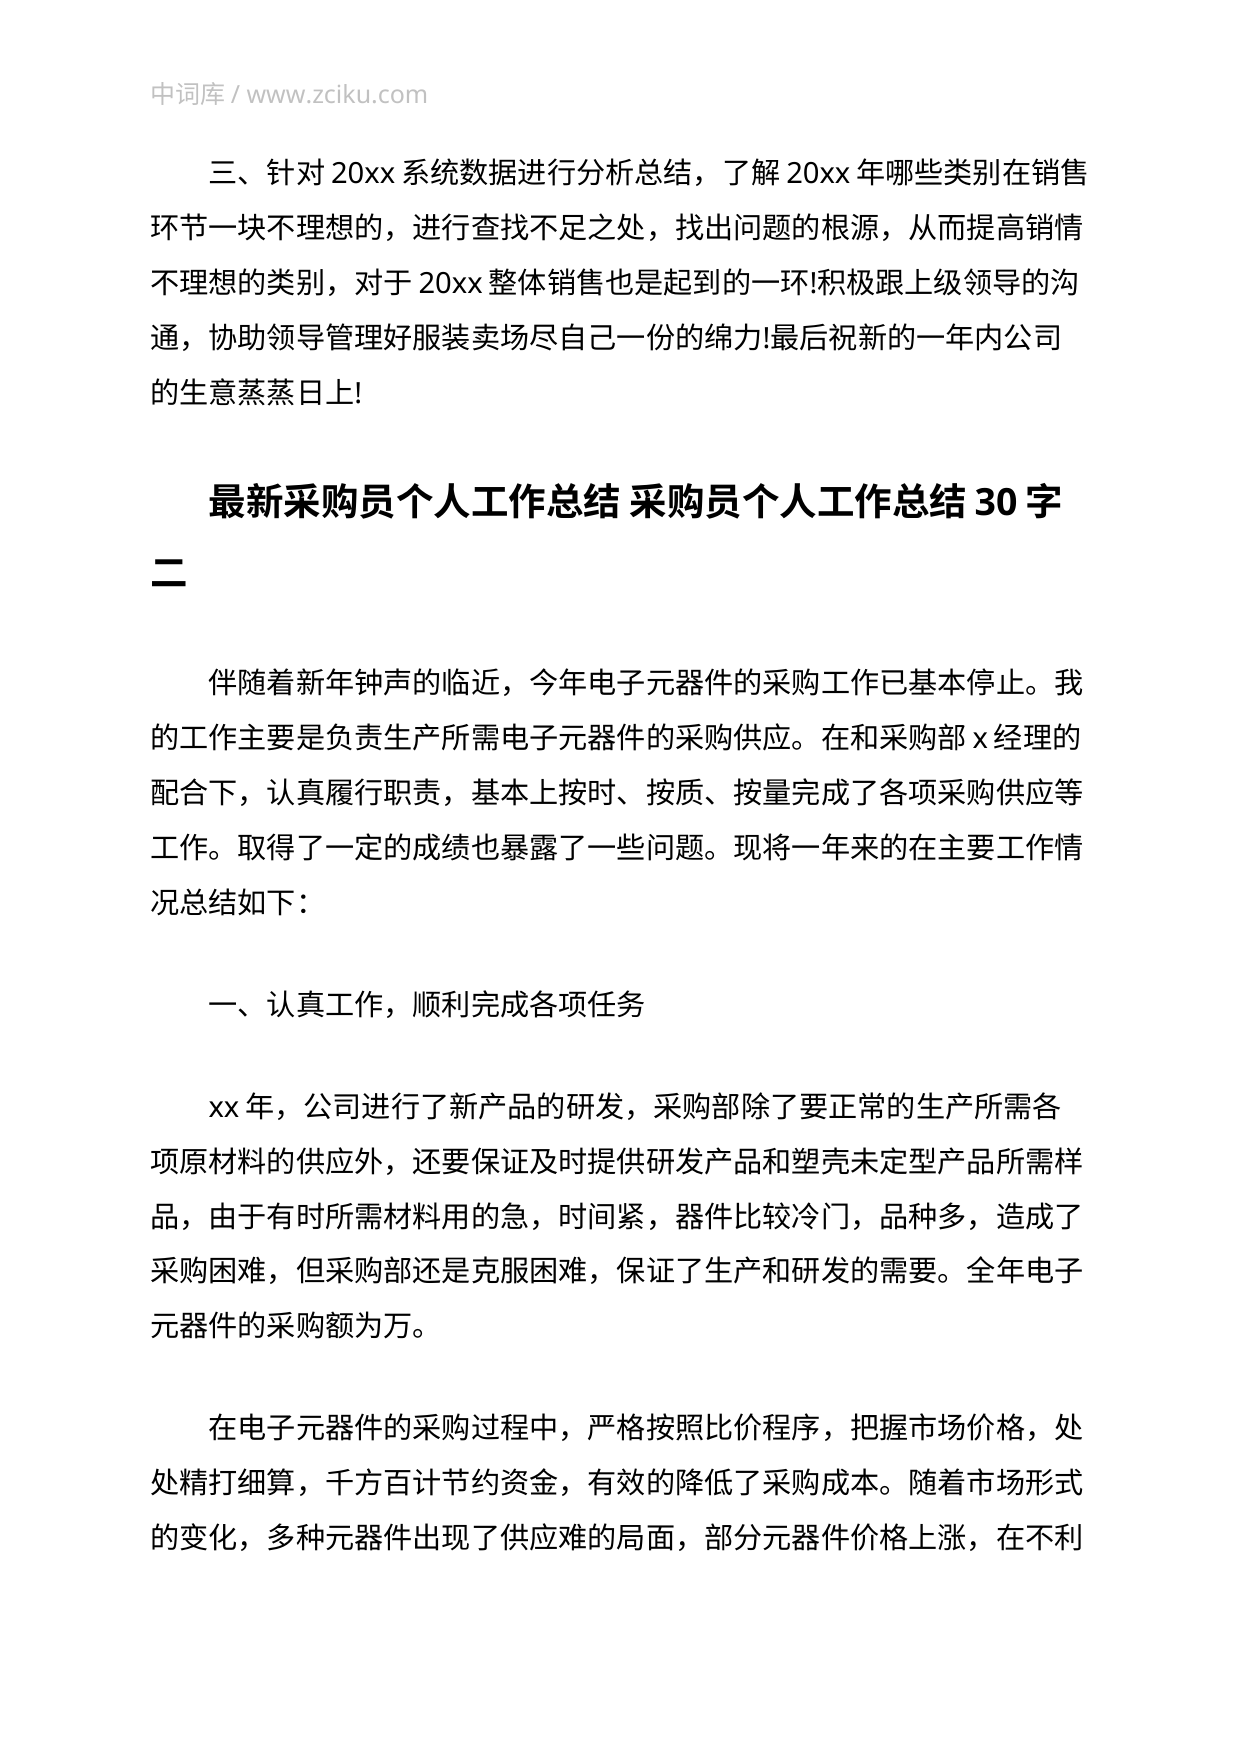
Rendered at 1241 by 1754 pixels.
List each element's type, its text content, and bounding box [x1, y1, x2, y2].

text 三、针对20xx系统数据进行分析总结，了解20xx年哪些类别在销售环节一块不理想的，进行查找不足之处，找出问题的根源，从而提高销情不理想的类别，对于20xx整体销售也是起到的一环!积极跟上级领导的沟通，协助领导管理好服装卖场尽自己一份的绵力!最后祝新的一年内公司的生意蒸蒸日上! [150, 150, 1090, 412]
text 最新采购员个人工作总结 采购员个人工作总结30字二 [150, 472, 1090, 597]
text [150, 1405, 1090, 1557]
text xx年，公司进行了新产品的研发，采购部除了要正常的生产所需各项原材料的供应外，还要保证及时提供研发产品和塑壳未定型产品所需样品，由于有时所需材料用的急，时间紧，器件比较冷门，品种多，造成了采购困难，但采购部还是克服困难，保证了生产和研发的需要。全年电子元器件的采购额为万。 [150, 1083, 1090, 1345]
text 一、认真工作，顺利完成各项任务 [150, 981, 1090, 1024]
text 伴随着新年钟声的临近，今年电子元器件的采购工作已基本停止。我的工作主要是负责生产所需电子元器件的采购供应。在和采购部x经理的配合下，认真履行职责，基本上按时、按质、按量完成了各项采购供应等工作。取得了一定的成绩也暴露了一些问题。现将一年来的在主要工作情况总结如下： [150, 660, 1090, 922]
